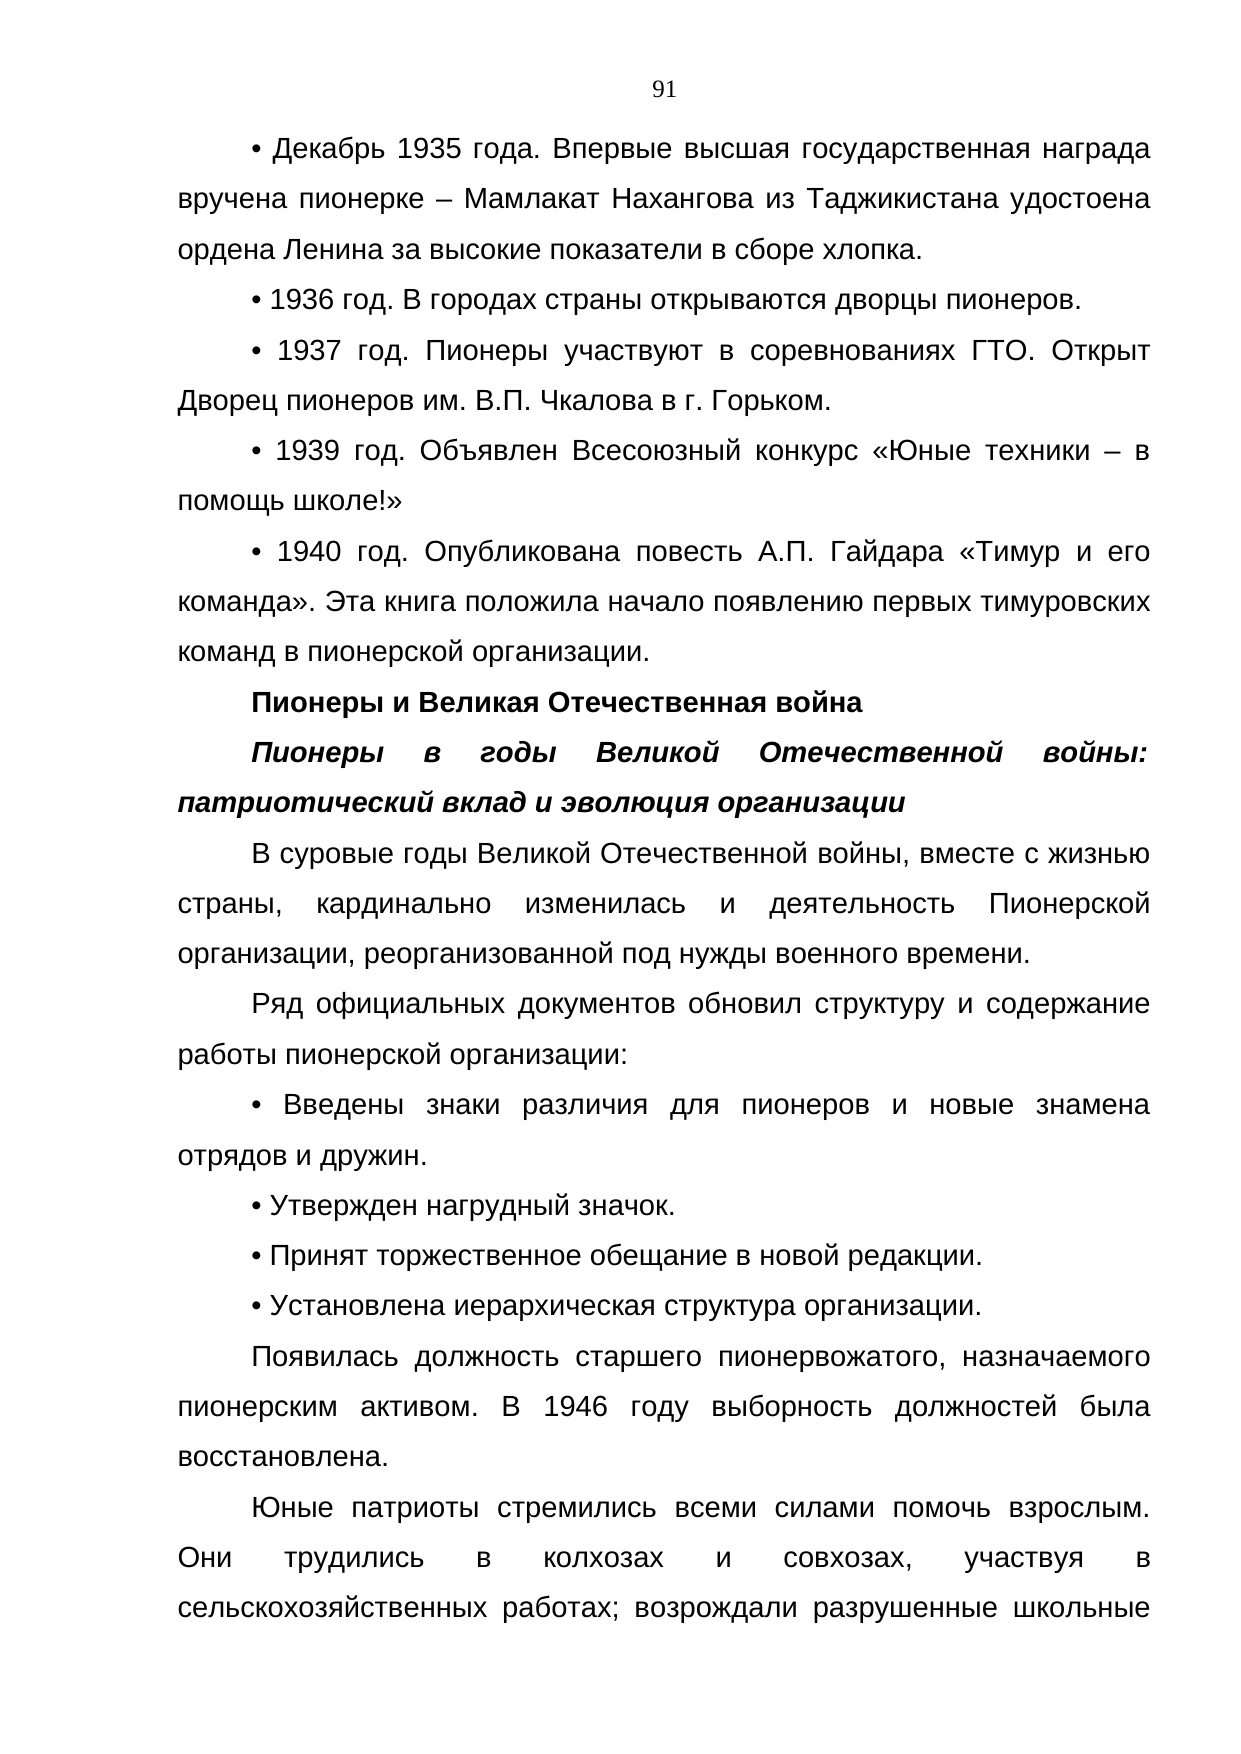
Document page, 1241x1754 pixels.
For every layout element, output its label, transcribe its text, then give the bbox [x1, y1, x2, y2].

text • 1940 год. Опубликована повесть А.П. Гайдара «Тимур и его команда». Эта книга положила начало появлению первых тимуровских команд в пионерской организации. [177, 534, 1152, 668]
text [177, 1490, 1152, 1624]
text • 1937 год. Пионеры участвуют в соревнованиях ГТО. Открыт Дворец пионеров им. В.П. Чкалова в г. Горьком. [177, 332, 1152, 416]
text • Принят торжественное обещание в новой редакции. [177, 1238, 1152, 1272]
text В суровые годы Великой Отечественной войны, вместе с жизнью страны, кардинально изменилась и деятельность Пионерской организации, реорганизованной под нужды военного времени. [177, 836, 1152, 970]
text • 1936 год. В городах страны открываются дворцы пионеров. [177, 282, 1152, 316]
text Пионеры в годы Великой Отечественной войны: патриотический вклад и эволюция организации [177, 735, 1152, 819]
text • Введены знаки различия для пионеров и новые знамена отрядов и дружин. [177, 1087, 1152, 1171]
text • Установлена иерархическая структура организации. [177, 1288, 1152, 1322]
text Появилась должность старшего пионервожатого, назначаемого пионерским активом. В 1946 году выборность должностей была восстановлена. [177, 1339, 1152, 1473]
text Ряд официальных документов обновил структуру и содержание работы пионерской организации: [177, 987, 1152, 1070]
text • 1939 год. Объявлен Всесоюзный конкурс «Юные техники – в помощь школе!» [177, 433, 1152, 517]
text • Утвержден нагрудный значок. [177, 1188, 1152, 1221]
text • Декабрь 1935 года. Впервые высшая государственная награда вручена пионерке – Мамлакат Нахангова из Таджикистана удостоена ордена Ленина за высокие показатели в сборе хлопка. [177, 131, 1152, 265]
text Пионеры и Великая Отечественная война [177, 685, 1152, 718]
